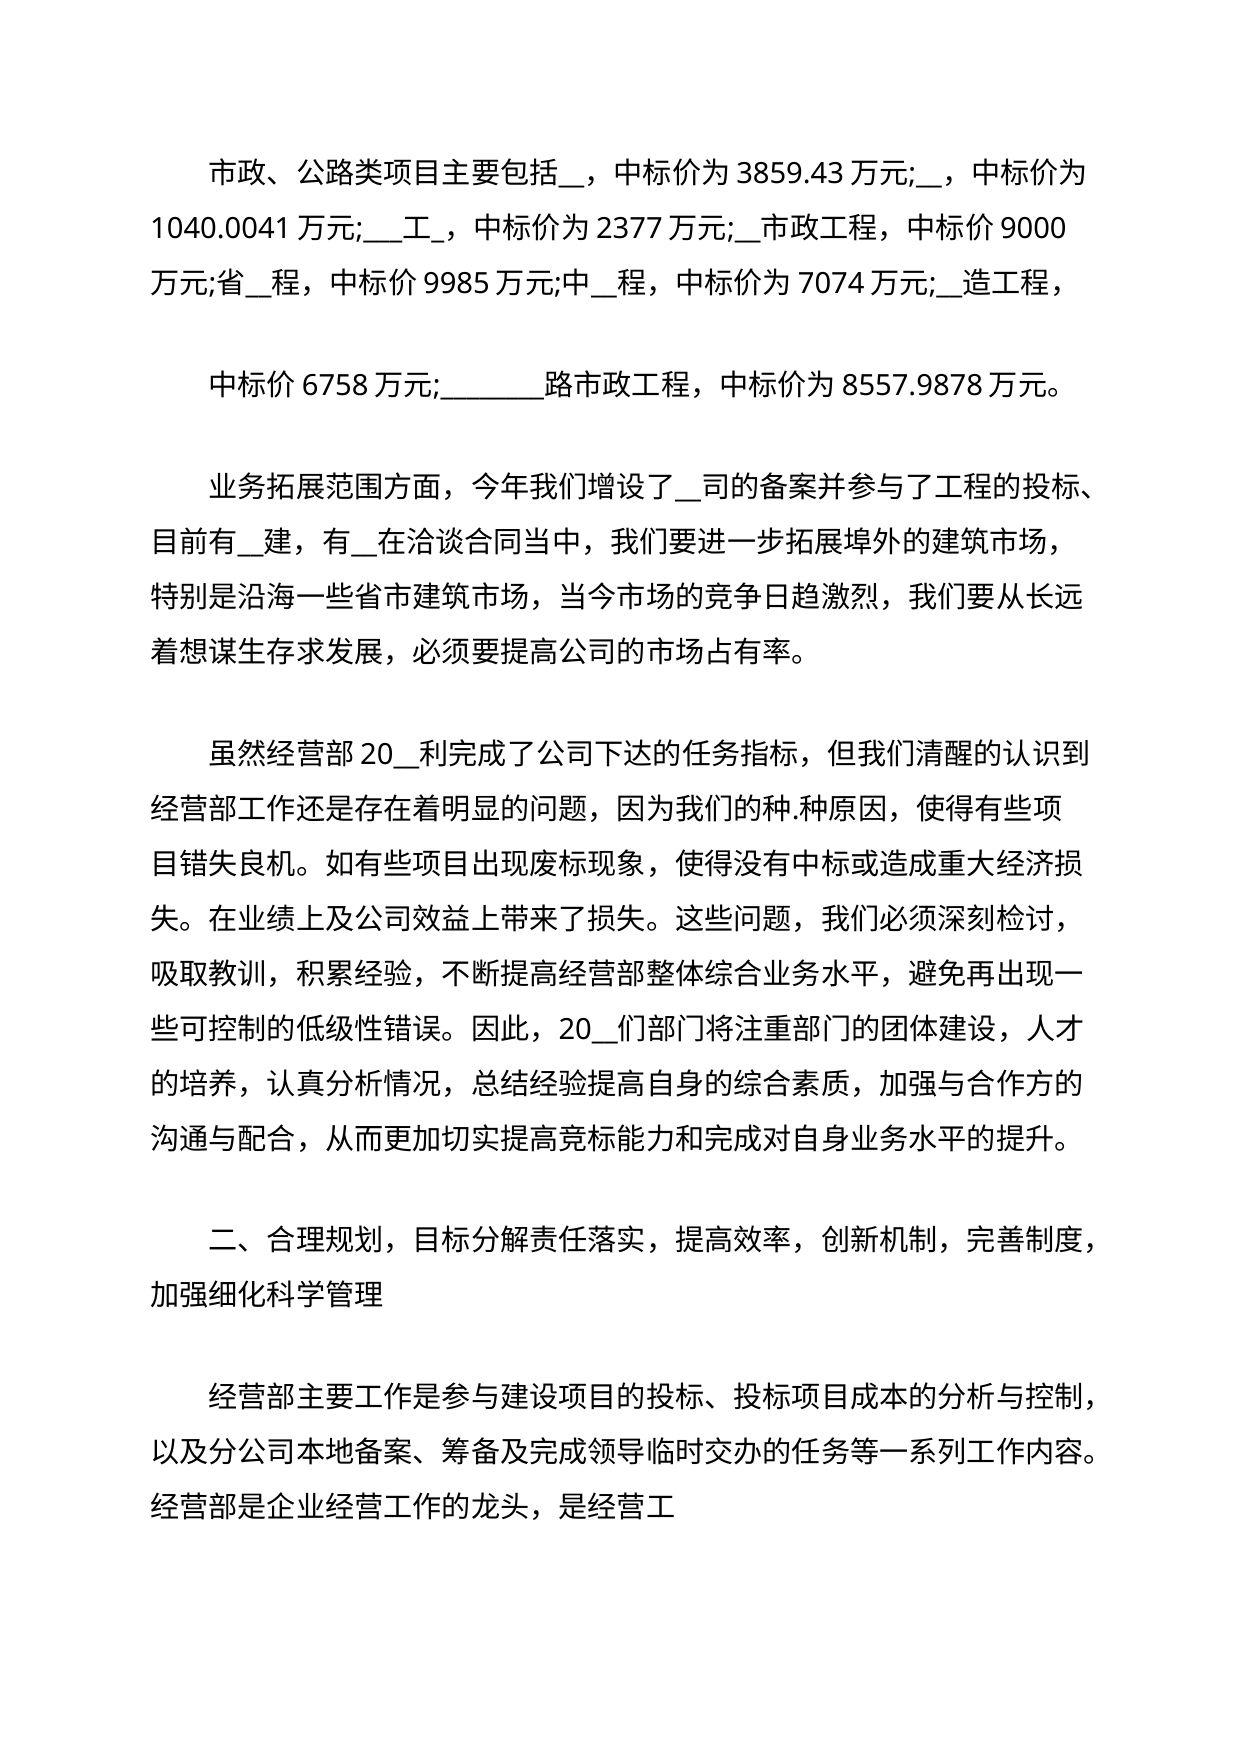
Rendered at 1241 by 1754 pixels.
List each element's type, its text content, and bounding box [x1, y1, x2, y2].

text 经营部主要工作是参与建设项目的投标、投标项目成本的分析与控制，以及分公司本地备案、筹备及完成领导临时交办的任务等一系列工作内容。经营部是企业经营工作的龙头，是经营工 [150, 1374, 1090, 1526]
text 二、合理规划，目标分解责任落实，提高效率，创新机制，完善制度，加强细化科学管理 [150, 1217, 1090, 1314]
text 业务拓展范围方面，今年我们增设了__司的备案并参与了工程的投标、目前有__建，有__在洽谈合同当中，我们要进一步拓展埠外的建筑市场，特别是沿海一些省市建筑市场，当今市场的竞争日趋激烈，我们要从长远着想谋生存求发展，必须要提高公司的市场占有率。 [150, 464, 1090, 671]
text 虽然经营部20__利完成了公司下达的任务指标，但我们清醒的认识到经营部工作还是存在着明显的问题，因为我们的种.种原因，使得有些项目错失良机。如有些项目出现废标现象，使得没有中标或造成重大经济损失。在业绩上及公司效益上带来了损失。这些问题，我们必须深刻检讨，吸取教训，积累经验，不断提高经营部整体综合业务水平，避免再出现一些可控制的低级性错误。因此，20__们部门将注重部门的团体建设，人才的培养，认真分析情况，总结经验提高自身的综合素质，加强与合作方的沟通与配合，从而更加切实提高竞标能力和完成对自身业务水平的提升。 [150, 731, 1090, 1157]
text 市政、公路类项目主要包括__，中标价为3859.43万元;__，中标价为1040.0041万元;___工_，中标价为2377万元;__市政工程，中标价9000万元;省__程，中标价9985万元;中__程，中标价为7074万元;__造工程， [150, 150, 1090, 302]
text 中标价6758万元;________路市政工程，中标价为8557.9878万元。 [150, 362, 1090, 404]
